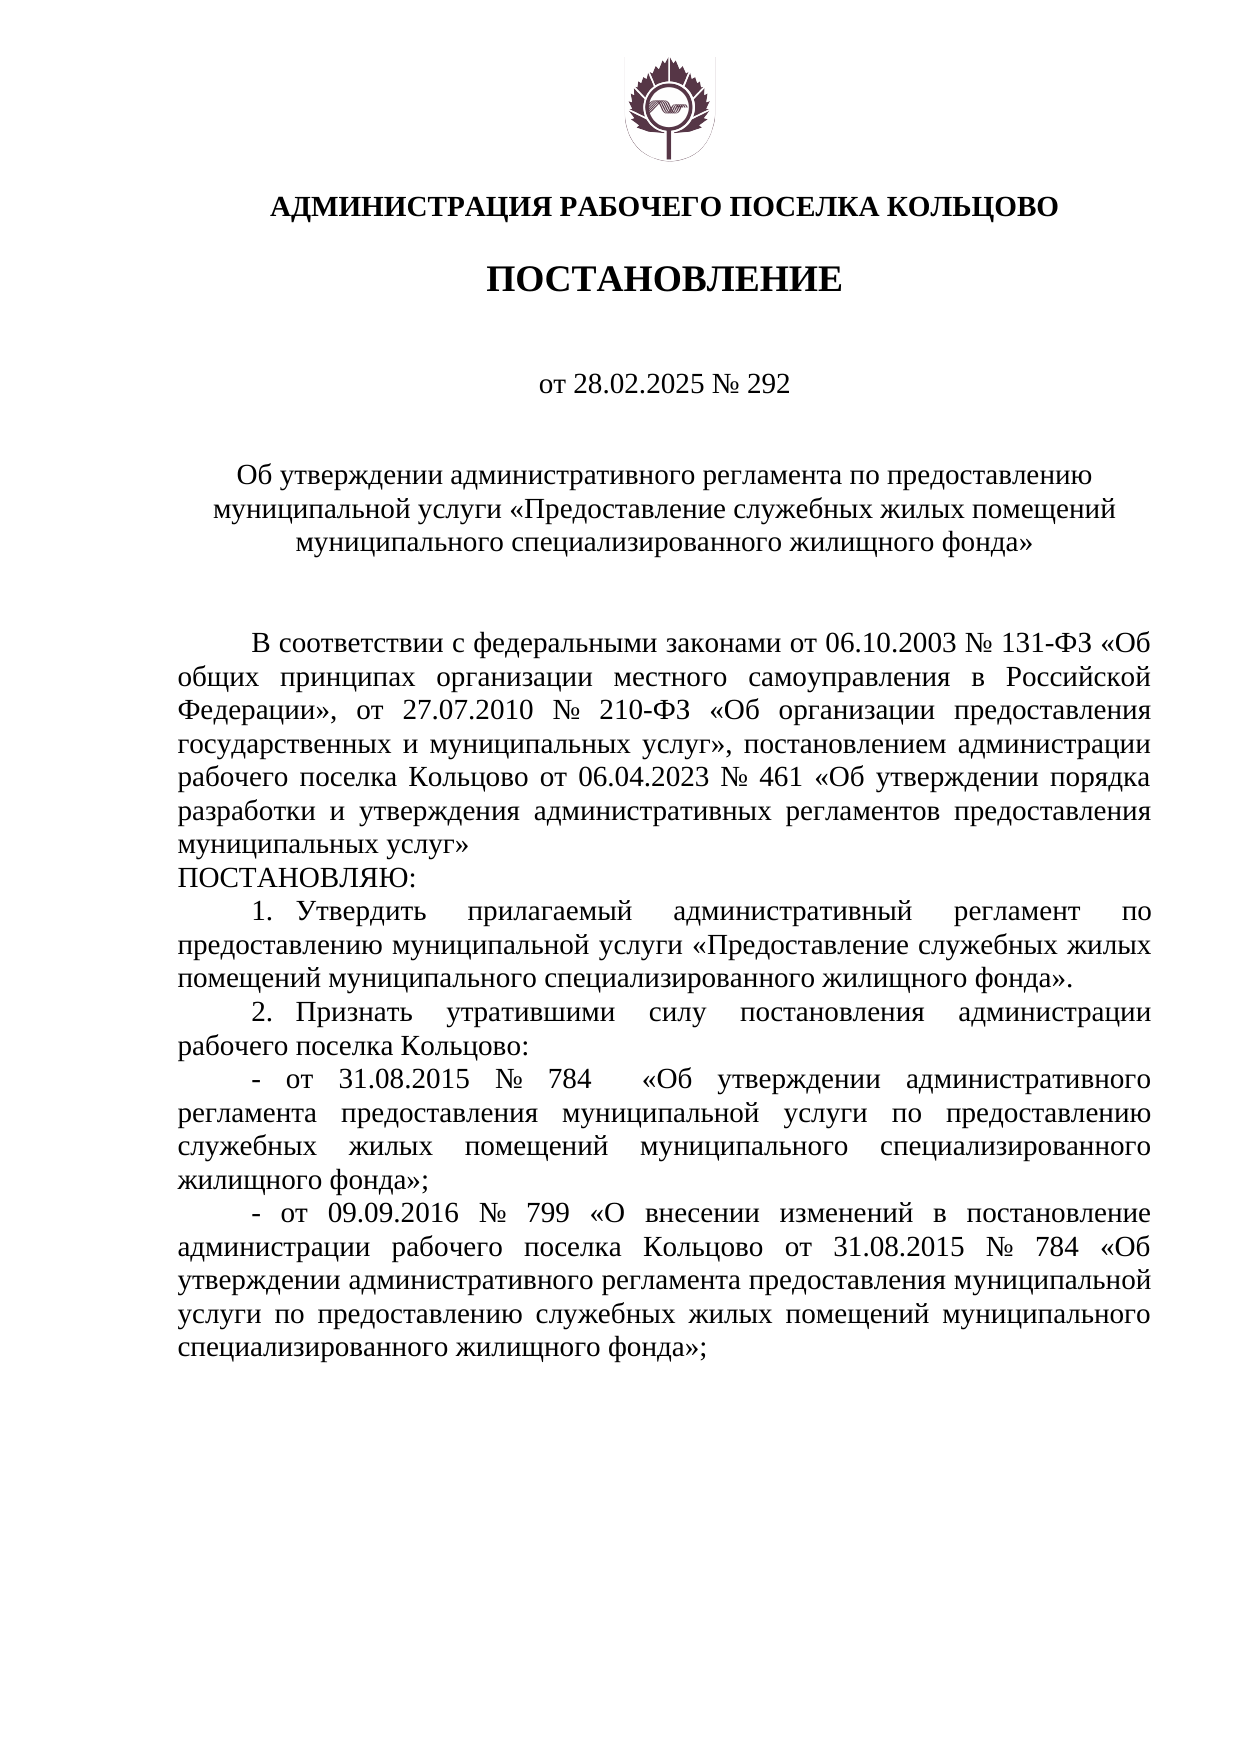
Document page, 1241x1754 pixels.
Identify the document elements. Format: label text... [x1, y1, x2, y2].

text АДМИНИСТРАЦИЯ РАБОЧЕГО ПОСЕЛКА КОЛЬЦОВО [177, 189, 1152, 223]
text ПОСТАНОВЛЕНИЕ [177, 256, 1152, 299]
text муниципальной услуги «Предоставление служебных жилых помещений муниципального специализированного жилищного фонда» [177, 491, 1152, 558]
text от 28.02.2025 № 292 [177, 366, 1152, 400]
text В соответствии с федеральными законами от 06.10.2003 № 131-ФЗ «Об общих принципах организации местного самоуправления в Российской Федерации», от 27.07.2010 № 210-ФЗ «Об организации предоставления государственных и муниципальных услуг», постановлением администрации рабочего поселка Кольцово от 06.04.2023 № 461 «Об утверждении порядка разработки и утверждения административных регламентов предоставления муниципальных услуг» [177, 625, 1152, 860]
text Об утверждении административного регламента по предоставлению [177, 457, 1152, 491]
text ПОСТАНОВЛЯЮ: [177, 860, 1152, 893]
text - от 31.08.2015 № 784 «Об утверждении административного регламента предоставления муниципальной услуги по предоставлению служебных жилых помещений муниципального специализированного жилищного фонда»; [177, 1061, 1152, 1195]
list Признать утратившими силу постановления администрации рабочего поселка Кольцово: [177, 994, 1152, 1061]
list Утвердить прилагаемый административный регламент по предоставлению муниципальной услуги «Предоставление служебных жилых помещений муниципального специализированного жилищного фонда». [177, 893, 1152, 994]
text - от 09.09.2016 № 799 «О внесении изменений в постановление администрации рабочего поселка Кольцово от 31.08.2015 № 784 «Об утверждении административного регламента предоставления муниципальной услуги по предоставлению служебных жилых помещений муниципального специализированного жилищного фонда»; [177, 1195, 1152, 1363]
